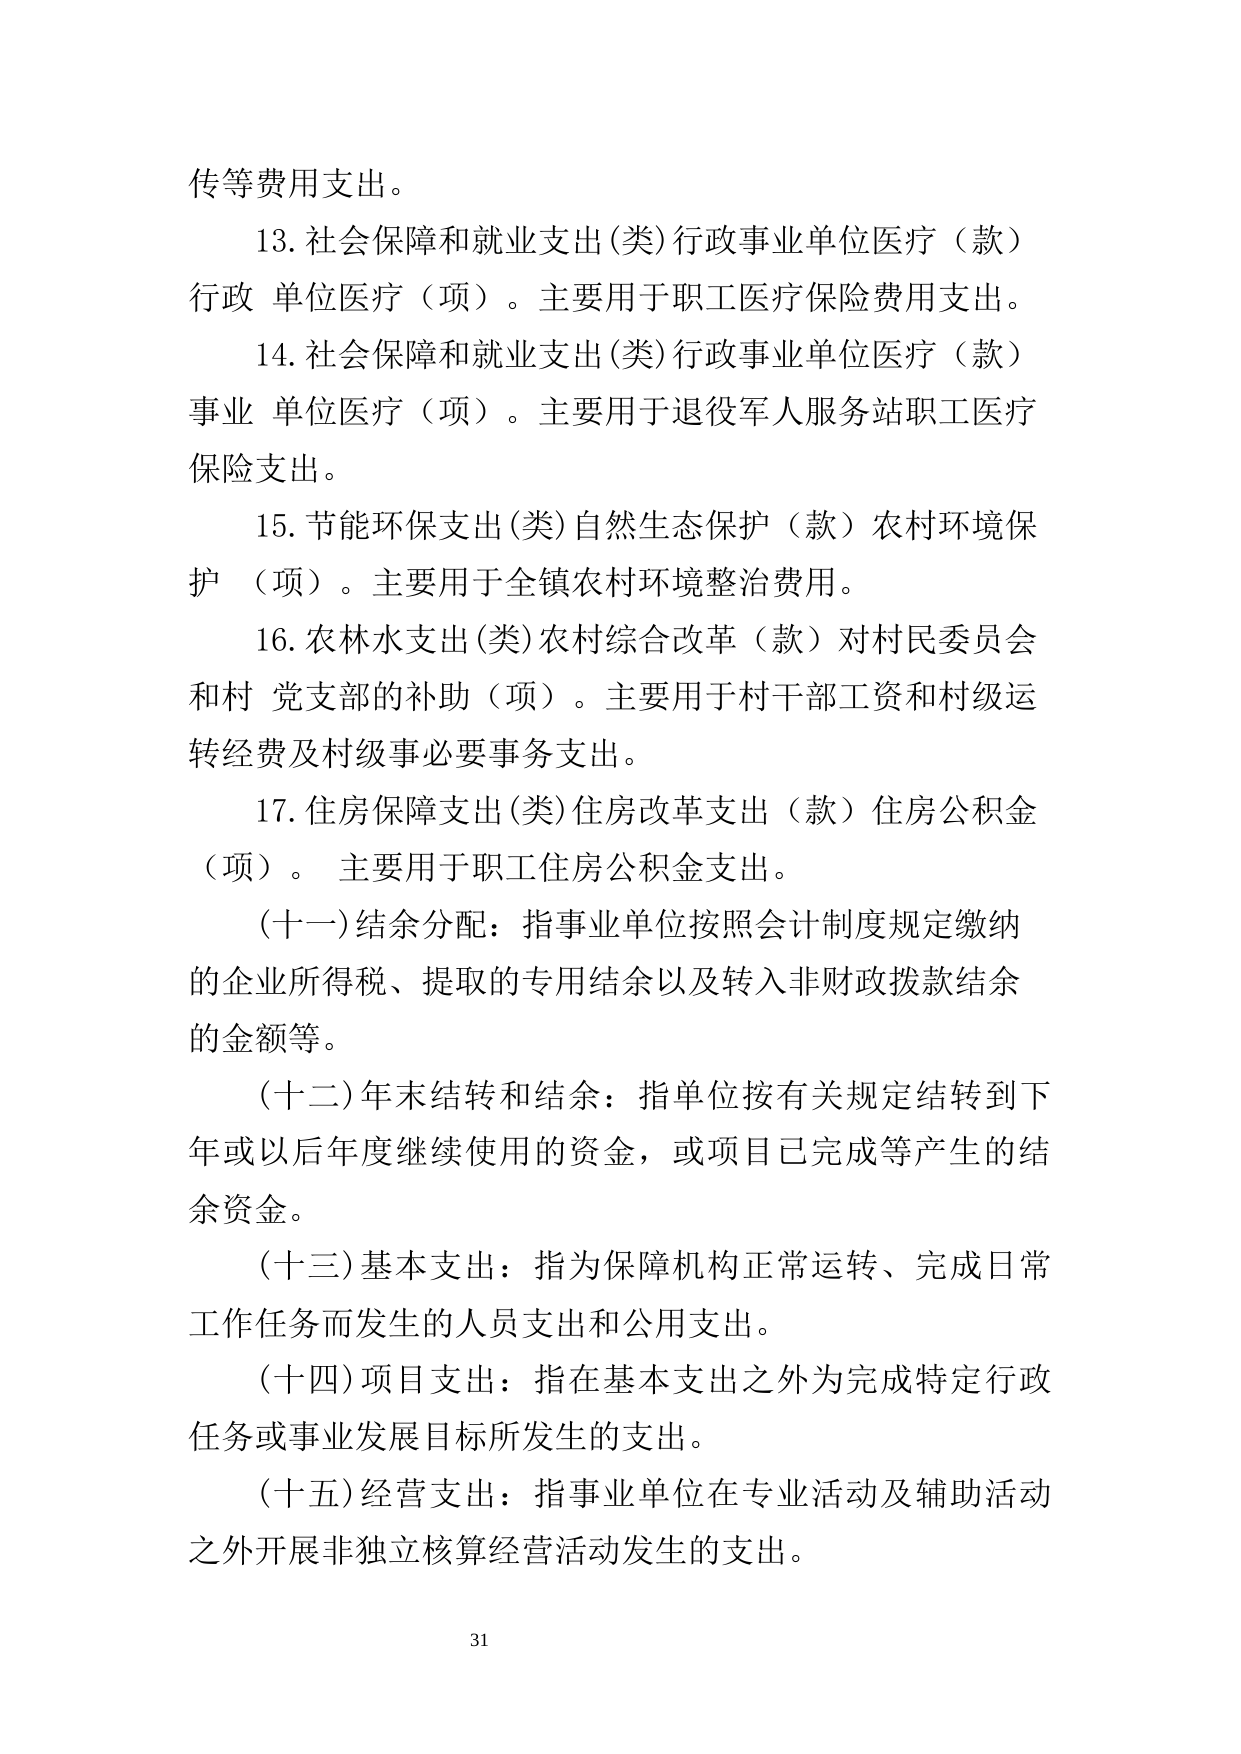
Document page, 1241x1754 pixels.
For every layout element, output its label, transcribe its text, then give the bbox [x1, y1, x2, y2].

text 14.社会保障和就业支出(类)行政事业单位医疗（款）事业 单位医疗（项）。主要用于退役军人服务站职工医疗保险支出。 [187, 333, 1053, 485]
text 16.农林水支出(类)农村综合改革（款）对村民委员会和村 党支部的补助（项）。主要用于村干部工资和村级运转经费及村级事必要事务支出。 [187, 618, 1053, 770]
text (十一)结余分配：指事业单位按照会计制度规定缴纳的企业所得税、提取的专用结余以及转入非财政拨款结余的金额等。 [187, 903, 1053, 1055]
text 13.社会保障和就业支出(类)行政事业单位医疗（款）行政 单位医疗（项）。主要用于职工医疗保险费用支出。 [187, 219, 1053, 314]
text (十五)经营支出：指事业单位在专业活动及辅助活动之外开展非独立核算经营活动发生的支出。 [187, 1472, 1053, 1567]
text (十二)年末结转和结余：指单位按有关规定结转到下年或以后年度继续使用的资金，或项目已完成等产生的结余资金。 [187, 1074, 1053, 1226]
text (十三)基本支出：指为保障机构正常运转、完成日常工作任务而发生的人员支出和公用支出。 [187, 1244, 1053, 1339]
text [187, 162, 1053, 200]
text (十四)项目支出：指在基本支出之外为完成特定行政任务或事业发展目标所发生的支出。 [187, 1358, 1053, 1453]
text 17.住房保障支出(类)住房改革支出（款）住房公积金（项）。 主要用于职工住房公积金支出。 [187, 789, 1053, 884]
text 15.节能环保支出(类)自然生态保护（款）农村环境保护 （项）。主要用于全镇农村环境整治费用。 [187, 504, 1053, 599]
